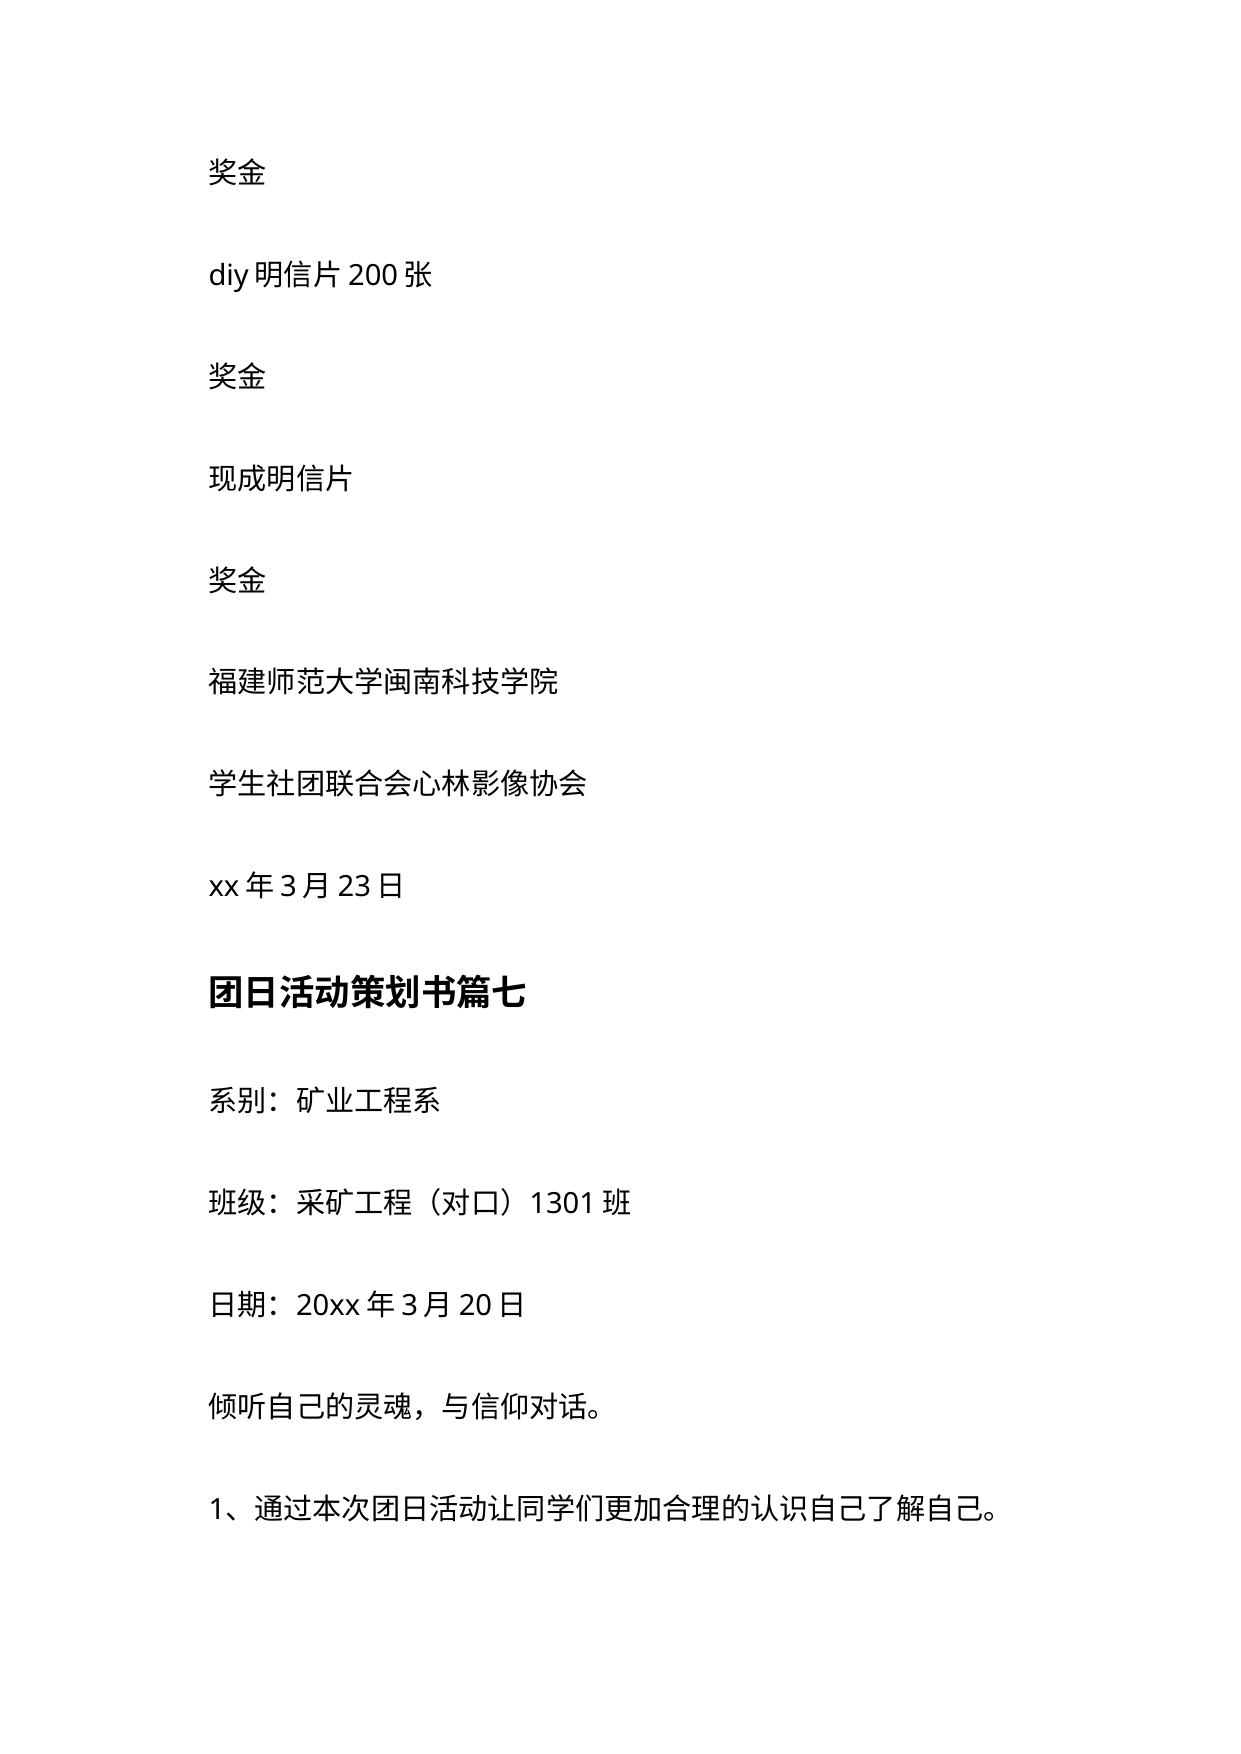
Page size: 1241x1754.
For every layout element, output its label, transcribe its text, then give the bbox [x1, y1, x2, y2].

text 倾听自己的灵魂，与信仰对话。 [150, 1384, 1090, 1426]
text xx年3月23日 [150, 863, 1090, 905]
text diy明信片200张 [150, 252, 1090, 294]
text 系别：矿业工程系 [150, 1078, 1090, 1120]
text 团日活动策划书篇七 [150, 964, 1090, 1016]
text 奖金 [150, 354, 1090, 396]
text 奖金 [150, 150, 1090, 192]
text 1、通过本次团日活动让同学们更加合理的认识自己了解自己。 [150, 1486, 1090, 1528]
text 福建师范大学闽南科技学院 [150, 659, 1090, 701]
text 现成明信片 [150, 456, 1090, 498]
text 日期：20xx年3月20日 [150, 1282, 1090, 1324]
text 学生社团联合会心林影像协会 [150, 761, 1090, 803]
text 奖金 [150, 557, 1090, 599]
text 班级：采矿工程（对口）1301班 [150, 1180, 1090, 1222]
